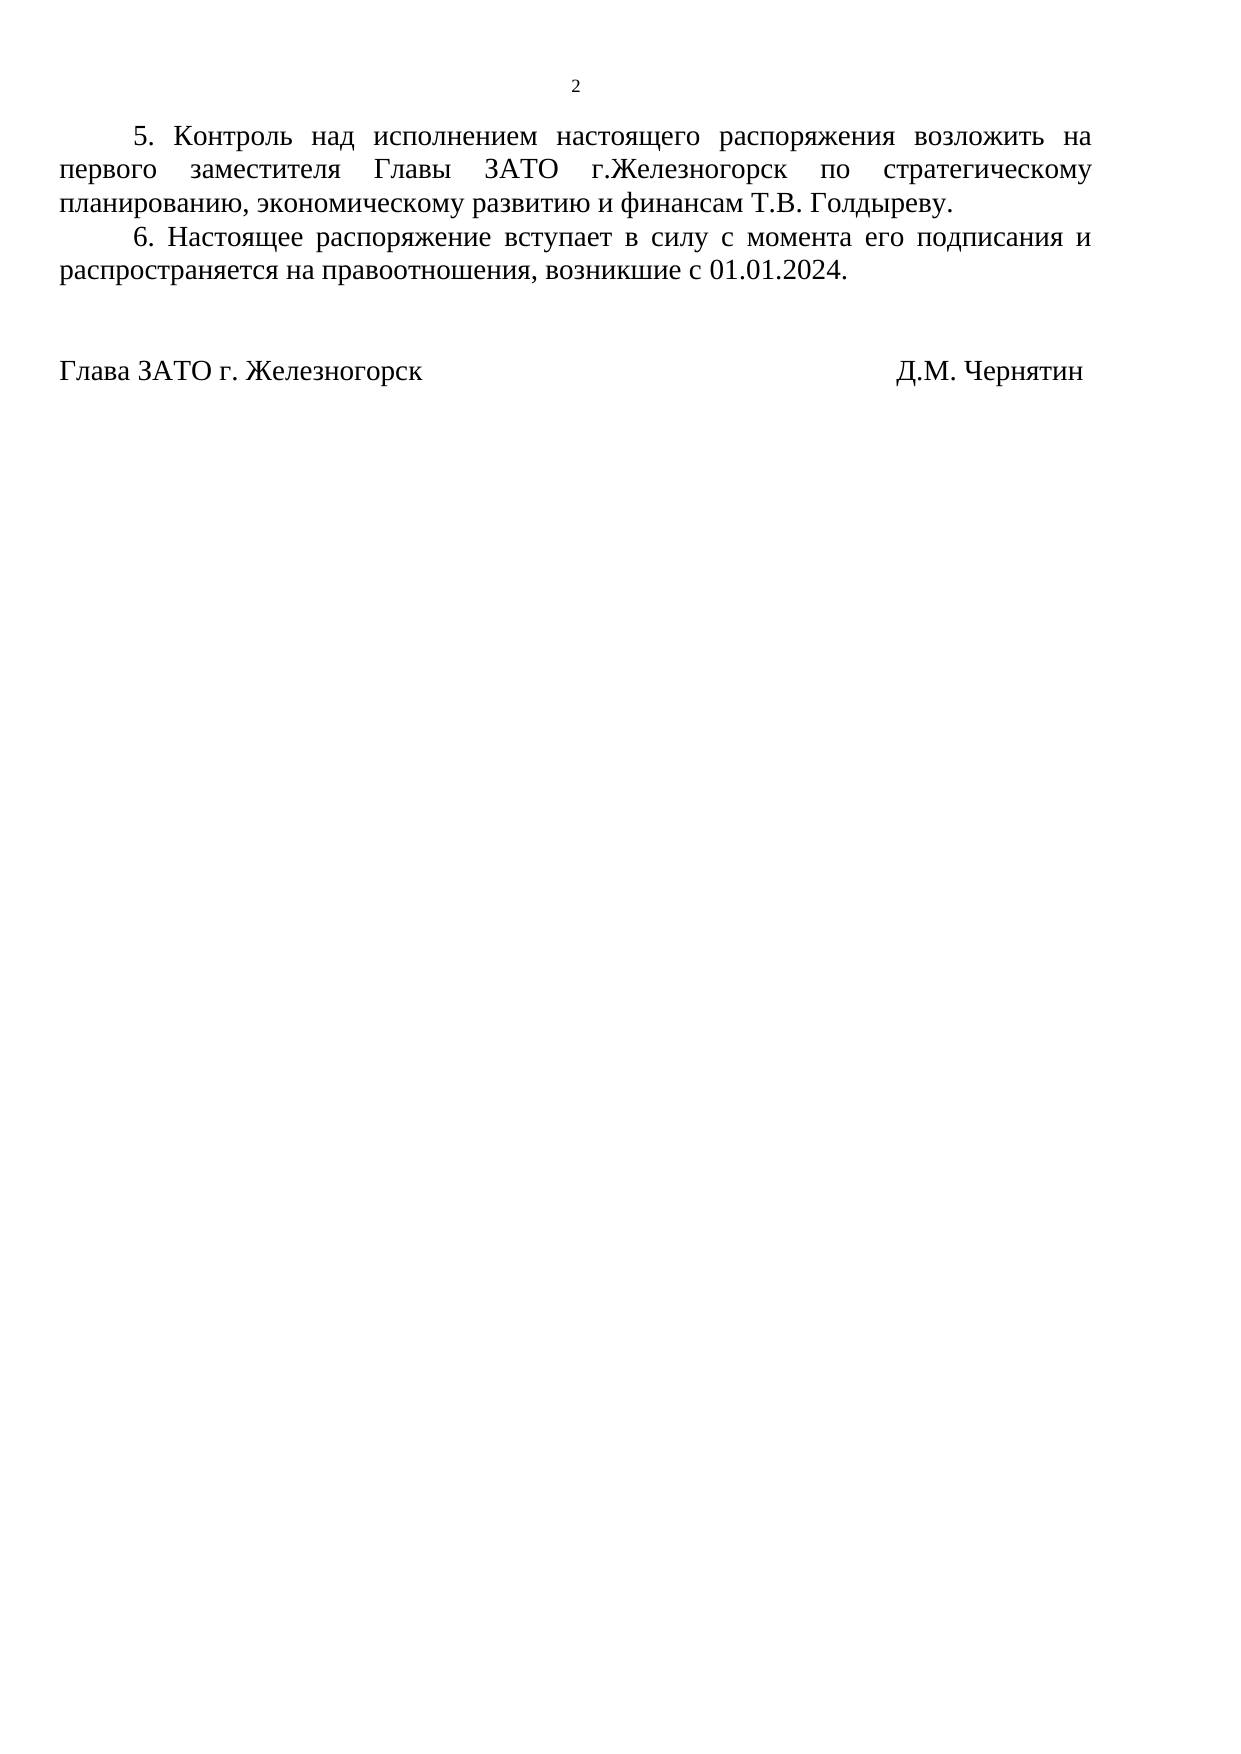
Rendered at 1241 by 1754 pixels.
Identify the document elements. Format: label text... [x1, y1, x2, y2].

text 6. Настоящее распоряжение вступает в силу с момента его подписания и распространяется на правоотношения, возникшие с 01.01.2024. [59, 219, 1092, 286]
text Глава ЗАТО г. Железногорск Д.М. Чернятин [59, 353, 1093, 386]
text 5. Контроль над исполнением настоящего распоряжения возложить на первого заместителя Главы ЗАТО г.Железногорск по стратегическому планированию, экономическому развитию и финансам Т.В. Голдыреву. [59, 118, 1092, 219]
